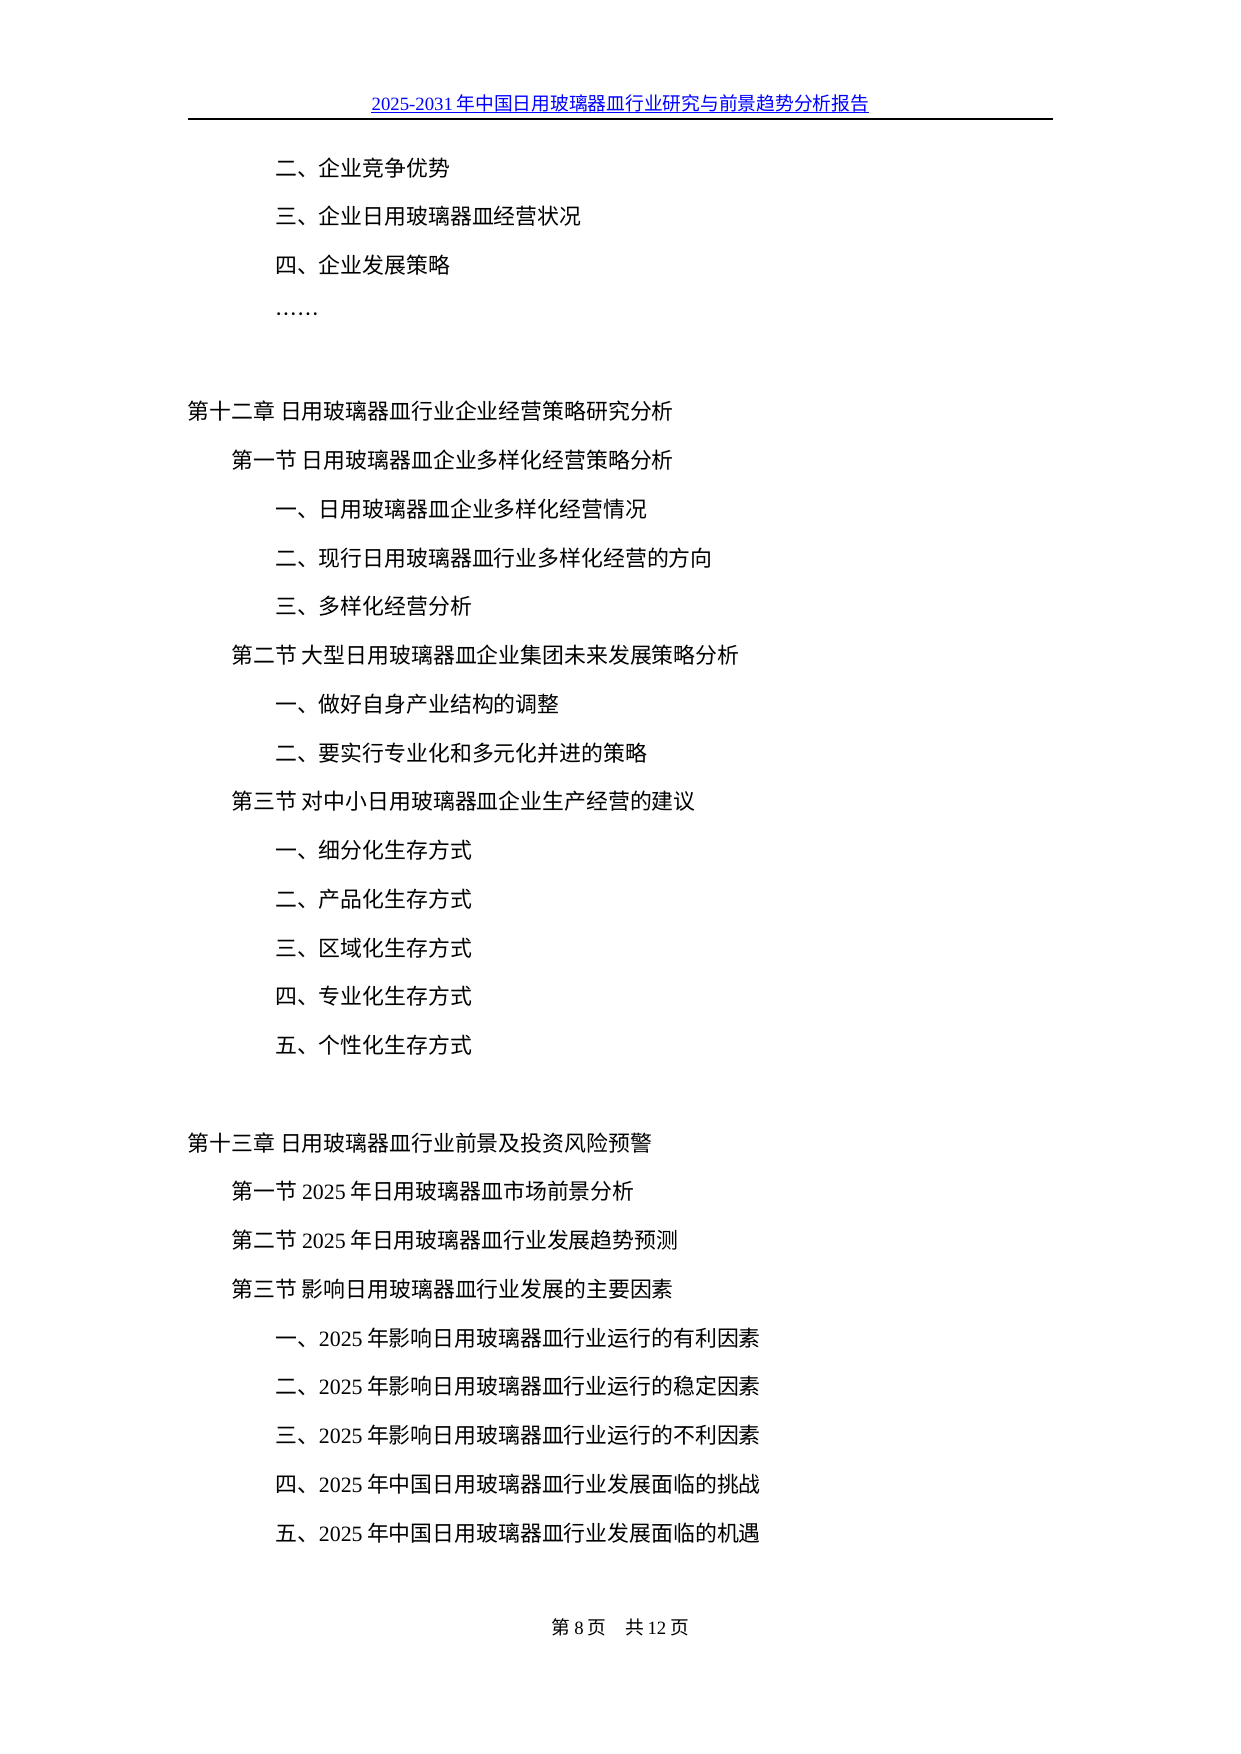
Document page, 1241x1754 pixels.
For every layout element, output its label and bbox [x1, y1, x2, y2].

text [187, 150, 1053, 1548]
